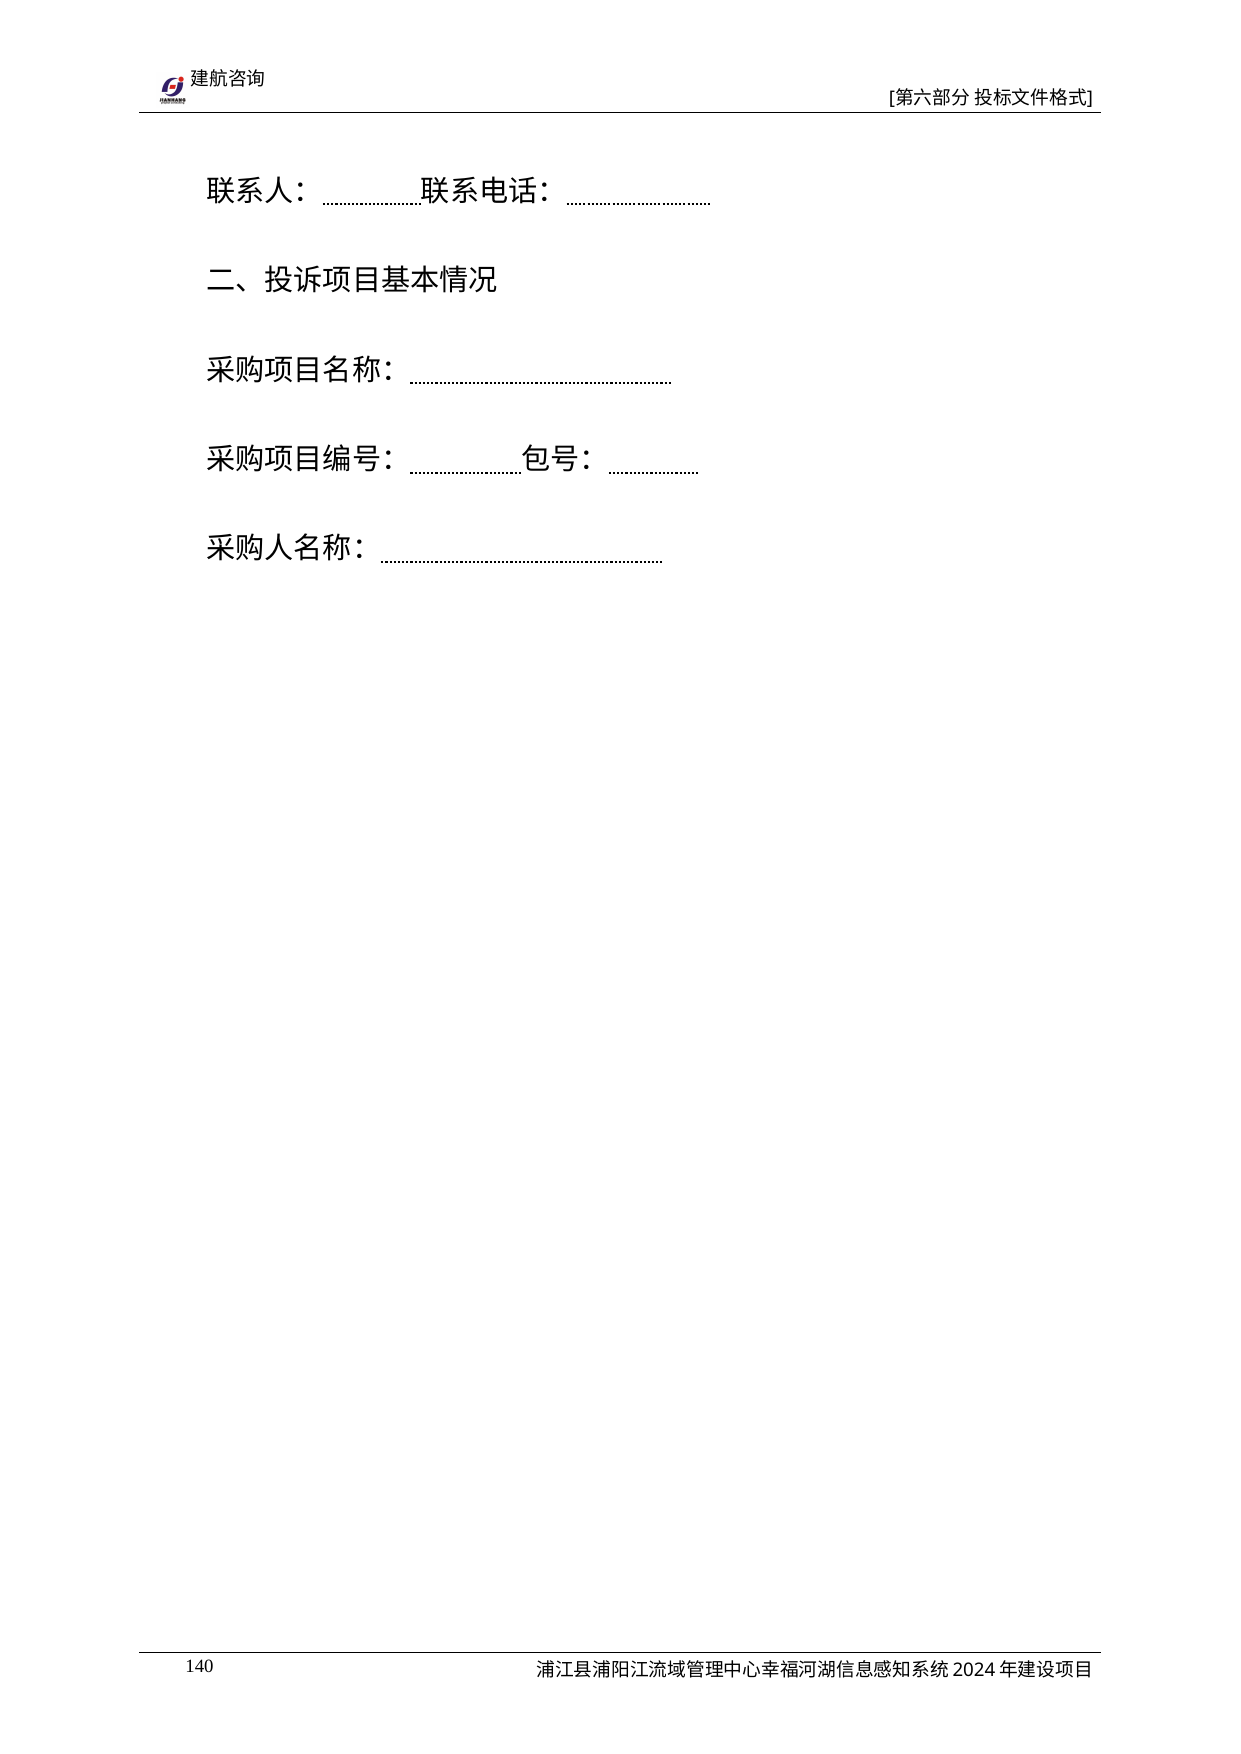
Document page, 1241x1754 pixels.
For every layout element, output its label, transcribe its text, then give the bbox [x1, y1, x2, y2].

text 采购人名称： [148, 512, 1093, 580]
text 采购项目名称： [148, 333, 1093, 401]
text 联系人： 联系电话： [148, 154, 1093, 222]
picture [156, 72, 190, 108]
text 二、投诉项目基本情况 [148, 244, 1093, 312]
text 采购项目编号： 包号： [148, 423, 1093, 491]
